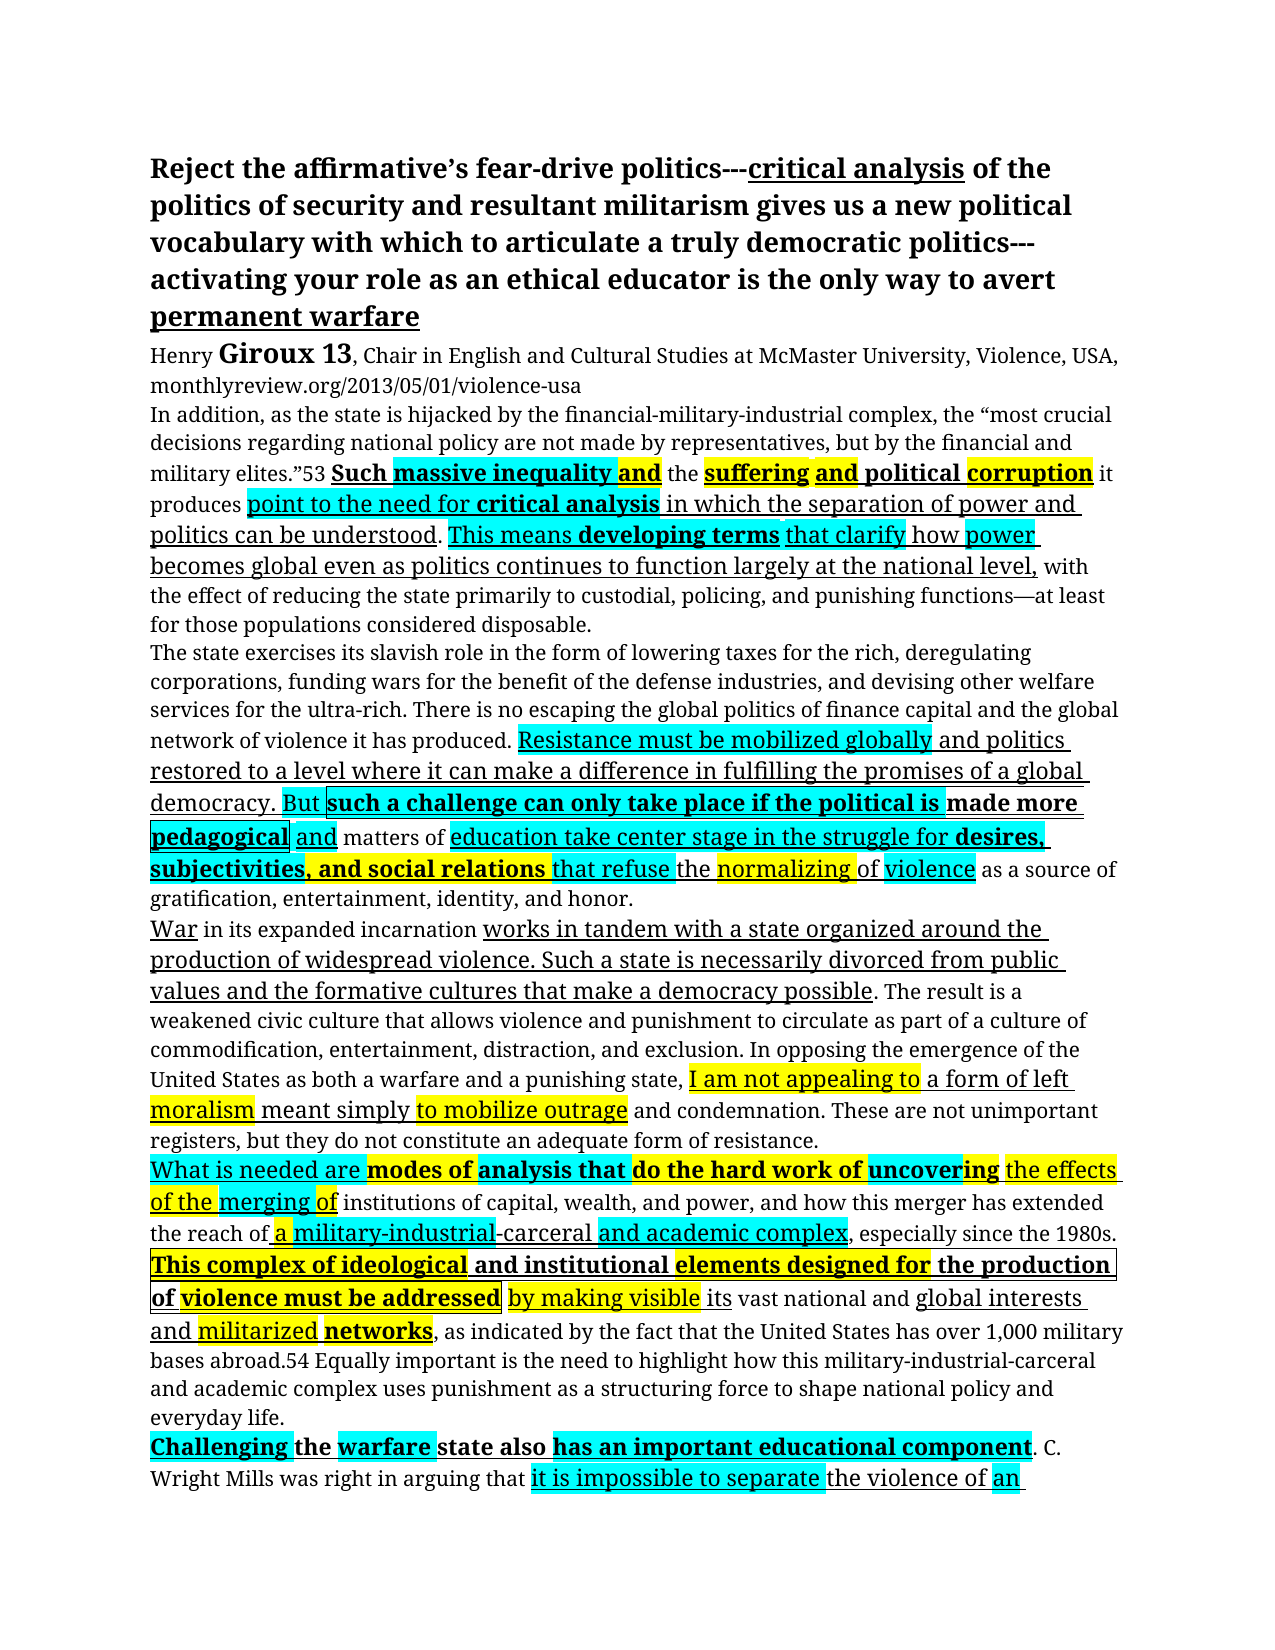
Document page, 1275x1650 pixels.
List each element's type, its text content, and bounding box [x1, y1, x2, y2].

text War in its expanded incarnation works in tandem with a state organized around the production of widespread violence. Such a state is necessarily divorced from public values and the formative cultures that make a democracy possible. The result is a weakened civic culture that allows violence and punishment to circulate as part of a culture of commodification, entertainment, distraction, and exclusion. In opposing the emergence of the United States as both a warfare and a punishing state, I am not appealing to a form of left moralism meant simply to mobilize outrage and condemnation. These are not unimportant registers, but they do not constitute an adequate form of resistance. [150, 913, 1125, 1154]
text In addition, as the state is hijacked by the financial-military-industrial complex, the “most crucial decisions regarding national policy are not made by representatives, but by the financial and military elites.”53 Such massive inequality and the suffering and political corruption it produces point to the need for critical analysis in which the separation of power and politics can be understood. This means developing terms that clarify how power becomes global even as politics continues to function largely at the national level, with the effect of reducing the state primarily to custodial, policing, and punishing functions—at least for those populations considered disposable. [150, 400, 1125, 638]
text The state exercises its slavish role in the form of lowering taxes for the rich, deregulating corporations, funding wars for the benefit of the defense industries, and devising other welfare services for the ultra-rich. There is no escaping the global politics of finance capital and the global network of violence it has produced. Resistance must be mobilized globally and politics restored to a level where it can make a difference in fulfilling the promises of a global democracy. But such a challenge can only take place if the political is made more pedagogical and matters of education take center stage in the struggle for desires, subjectivities, and social relations that refuse the normalizing of violence as a source of gratification, entertainment, identity, and honor. [150, 638, 1125, 913]
text What is needed are modes of analysis that do the hard work of uncovering the effects of the merging of institutions of capital, wealth, and power, and how this merger has extended the reach of a military-industrial-carceral and academic complex, especially since the 1980s. This complex of ideological and institutional elements designed for the production of violence must be addressed by making visible its vast national and global interests and militarized networks, as indicated by the fact that the United States has over 1,000 military bases abroad.54 Equally important is the need to highlight how this military-industrial-carceral and academic complex uses punishment as a structuring force to shape national policy and everyday life. [150, 1154, 1125, 1431]
subtitle Reject the affirmative’s fear-drive politics---critical analysis of the politics of security and resultant militarism gives us a new political vocabulary with which to articulate a truly democratic politics---activating your role as an ethical educator is the only way to avert permanent warfare [150, 150, 1125, 334]
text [150, 1431, 1125, 1494]
text Henry Giroux 13, Chair in English and Cultural Studies at McMaster University, Violence, USA, monthlyreview.org/2013/05/01/violence-usa [150, 334, 1125, 400]
